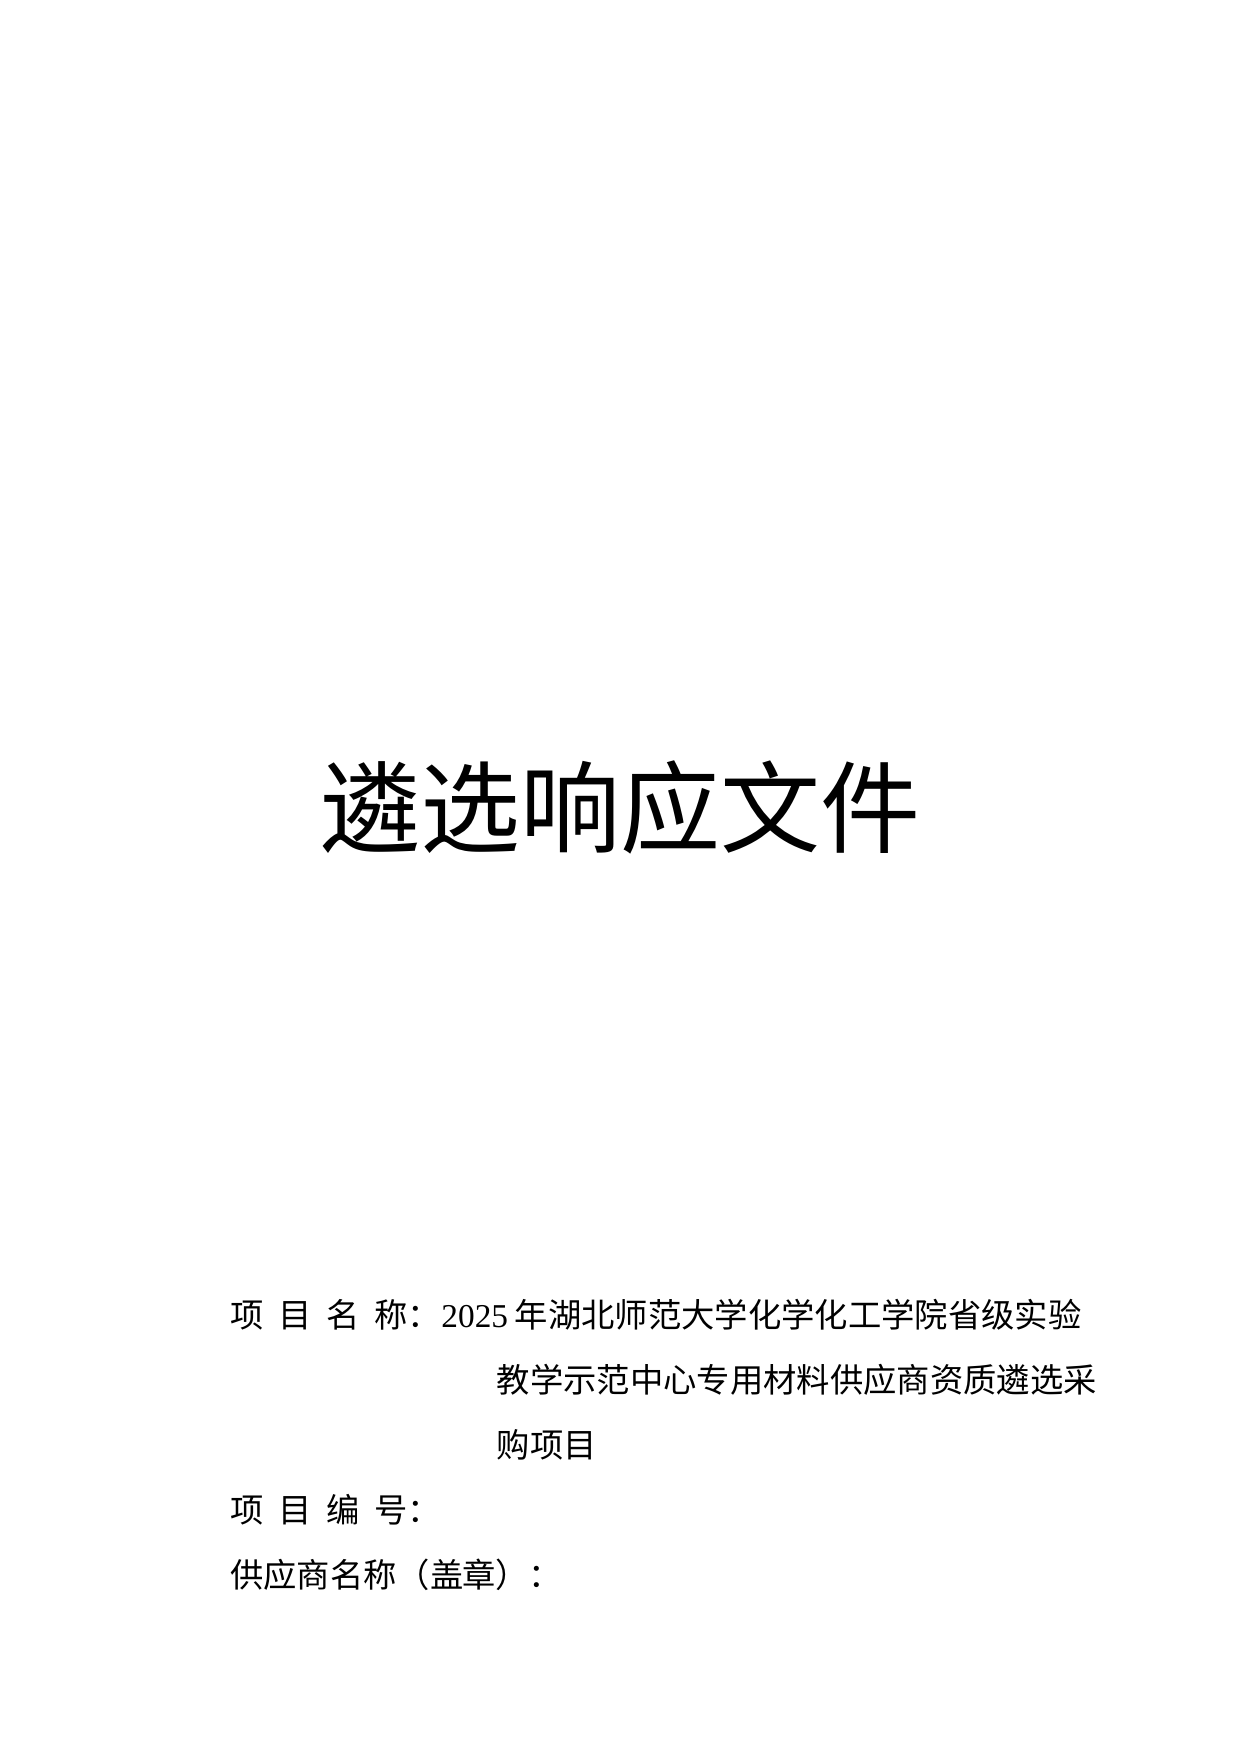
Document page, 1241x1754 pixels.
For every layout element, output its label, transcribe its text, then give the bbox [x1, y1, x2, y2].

text 遴选响应文件 [130, 720, 1110, 883]
text 项 目 名 称：2025年湖北师范大学化学化工学院省级实验教学示范中心专用材料供应商资质遴选采购项目 [230, 1280, 1110, 1475]
text 项 目 编 号： [230, 1475, 1110, 1540]
text 供应商名称（盖章）： [230, 1540, 1110, 1605]
